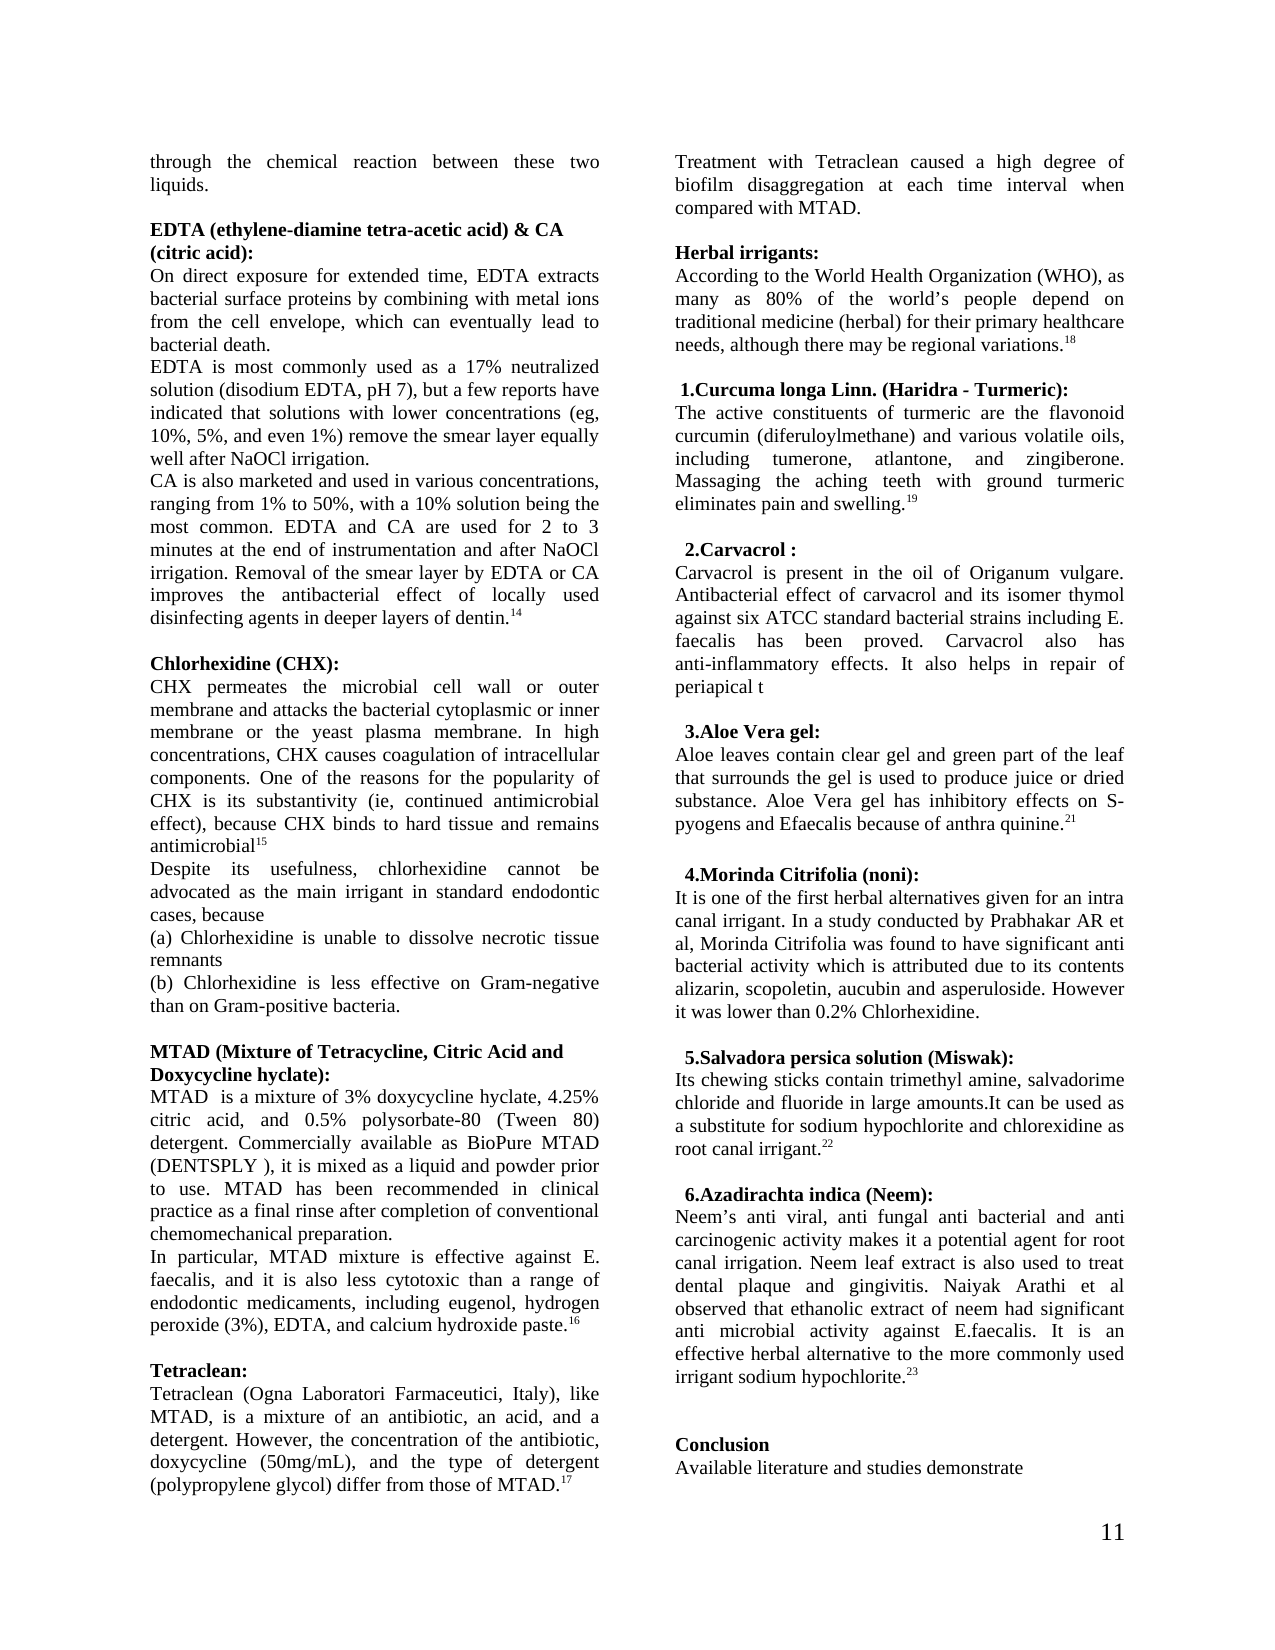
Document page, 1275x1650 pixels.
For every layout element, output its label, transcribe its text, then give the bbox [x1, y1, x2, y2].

text 6.Azadirachta indica (Neem): [675, 1182, 1125, 1205]
text On direct exposure for extended time, EDTA extracts bacterial surface proteins by combining with metal ions from the cell envelope, which can eventually lead to bacterial death. [150, 264, 600, 355]
text Aloe leaves contain clear gel and green part of the leaf that surrounds the gel is used to produce juice or dried substance. Aloe Vera gel has inhibitory effects on S-pyogens and Efaecalis because of anthra quinine.21 [675, 743, 1125, 834]
text Available literature and studies demonstrate [675, 1456, 1125, 1479]
text (a) Chlorhexidine is unable to dissolve necrotic tissue remnants [150, 926, 600, 971]
text 5.Salvadora persica solution (Miswak): [675, 1046, 1125, 1068]
text 2.Carvacrol : [675, 538, 1125, 561]
text (b) Chlorhexidine is less effective on Gram-negative than on Gram-positive bacteria. [150, 971, 600, 1017]
text CHX permeates the microbial cell wall or outer membrane and attacks the bacterial cytoplasmic or inner membrane or the yeast plasma membrane. In high concentrations, CHX causes coagulation of intracellular components. One of the reasons for the popularity of CHX is its substantivity (ie, continued antimicrobial effect), because CHX binds to hard tissue and remains antimicrobial15 [150, 675, 600, 857]
text It is one of the first herbal alternatives given for an intra canal irrigant. In a study conducted by Prabhakar AR et al, Morinda Citrifolia was found to have significant anti bacterial activity which is attributed due to its contents alizarin, scopoletin, aucubin and asperuloside. However it was lower than 0.2% Chlorhexidine. [675, 886, 1125, 1023]
text MTAD (Mixture of Tetracycline, Citric Acid and Doxycycline hyclate): [150, 1040, 600, 1085]
text Chlorhexidine (CHX): [150, 652, 600, 675]
text Herbal irrigants: [675, 241, 1125, 264]
text Despite its usefulness, chlorhexidine cannot be advocated as the main irrigant in standard endodontic cases, because [150, 857, 600, 926]
text The active constituents of turmeric are the flavonoid curcumin (diferuloylmethane) and various volatile oils, including tumerone, atlantone, and zingiberone. Massaging the aching teeth with ground turmeric eliminates pain and swelling.19 [675, 401, 1125, 515]
text EDTA (ethylene-diamine tetra-acetic acid) & CA (citric acid): [150, 218, 600, 264]
text In particular, MTAD mixture is effective against E. faecalis, and it is also less cytotoxic than a range of endodontic medicaments, including eugenol, hydrogen peroxide (3%), EDTA, and calcium hydroxide paste.16 [150, 1245, 600, 1336]
text According to the World Health Organization (WHO), as many as 80% of the world’s people depend on traditional medicine (herbal) for their primary healthcare needs, although there may be regional variations.18 [675, 264, 1125, 355]
text 4.Morinda Citrifolia (noni): [675, 863, 1125, 886]
text Neem’s anti viral, anti fungal anti bacterial and anti carcinogenic activity makes it a potential agent for root canal irrigation. Neem leaf extract is also used to treat dental plaque and gingivitis. Naiyak Arathi et al observed that ethanolic extract of neem had significant anti microbial activity against E.faecalis. It is an effective herbal alternative to the more commonly used irrigant sodium hypochlorite.23 [675, 1205, 1125, 1388]
text Its chewing sticks contain trimethyl amine, salvadorime chloride and fluoride in large amounts.It can be used as a substitute for sodium hypochlorite and chlorexidine as root canal irrigant.22 [675, 1068, 1125, 1160]
text CA is also marketed and used in various concentrations, ranging from 1% to 50%, with a 10% solution being the most common. EDTA and CA are used for 2 to 3 minutes at the end of instrumentation and after NaOCl irrigation. Removal of the smear layer by EDTA or CA improves the antibacterial effect of locally used disinfecting agents in deeper layers of dentin.14 [150, 469, 600, 629]
text MTAD is a mixture of 3% doxycycline hyclate, 4.25% citric acid, and 0.5% polysorbate-80 (Tween 80) detergent. Commercially available as BioPure MTAD (DENTSPLY ), it is mixed as a liquid and powder prior to use. MTAD has been recommended in clinical practice as a final rinse after completion of conventional chemomechanical preparation. [150, 1085, 600, 1245]
text Tetraclean (Ogna Laboratori Farmaceutici, Italy), like MTAD, is a mixture of an antibiotic, an acid, and a detergent. However, the concentration of the antibiotic, doxycycline (50mg/mL), and the type of detergent (polypropylene glycol) differ from those of MTAD.17 [150, 1382, 600, 1496]
text 3.Aloe Vera gel: [675, 720, 1125, 743]
text Tetraclean: [150, 1359, 600, 1382]
text Treatment with Tetraclean caused a high degree of biofilm disaggregation at each time interval when compared with MTAD. [675, 150, 1125, 218]
text EDTA is most commonly used as a 17% neutralized solution (disodium EDTA, pH 7), but a few reports have indicated that solutions with lower concentrations (eg, 10%, 5%, and even 1%) remove the smear layer equally well after NaOCl irrigation. [150, 355, 600, 469]
text Carvacrol is present in the oil of Origanum vulgare. Antibacterial effect of carvacrol and its isomer thymol against six ATCC standard bacterial strains including E. faecalis has been proved. Carvacrol also has anti‑inflammatory effects. It also helps in repair of periapical t [675, 561, 1125, 697]
text Conclusion [675, 1433, 1125, 1456]
text 1.Curcuma longa Linn. (Haridra - Turmeric): [675, 378, 1125, 401]
